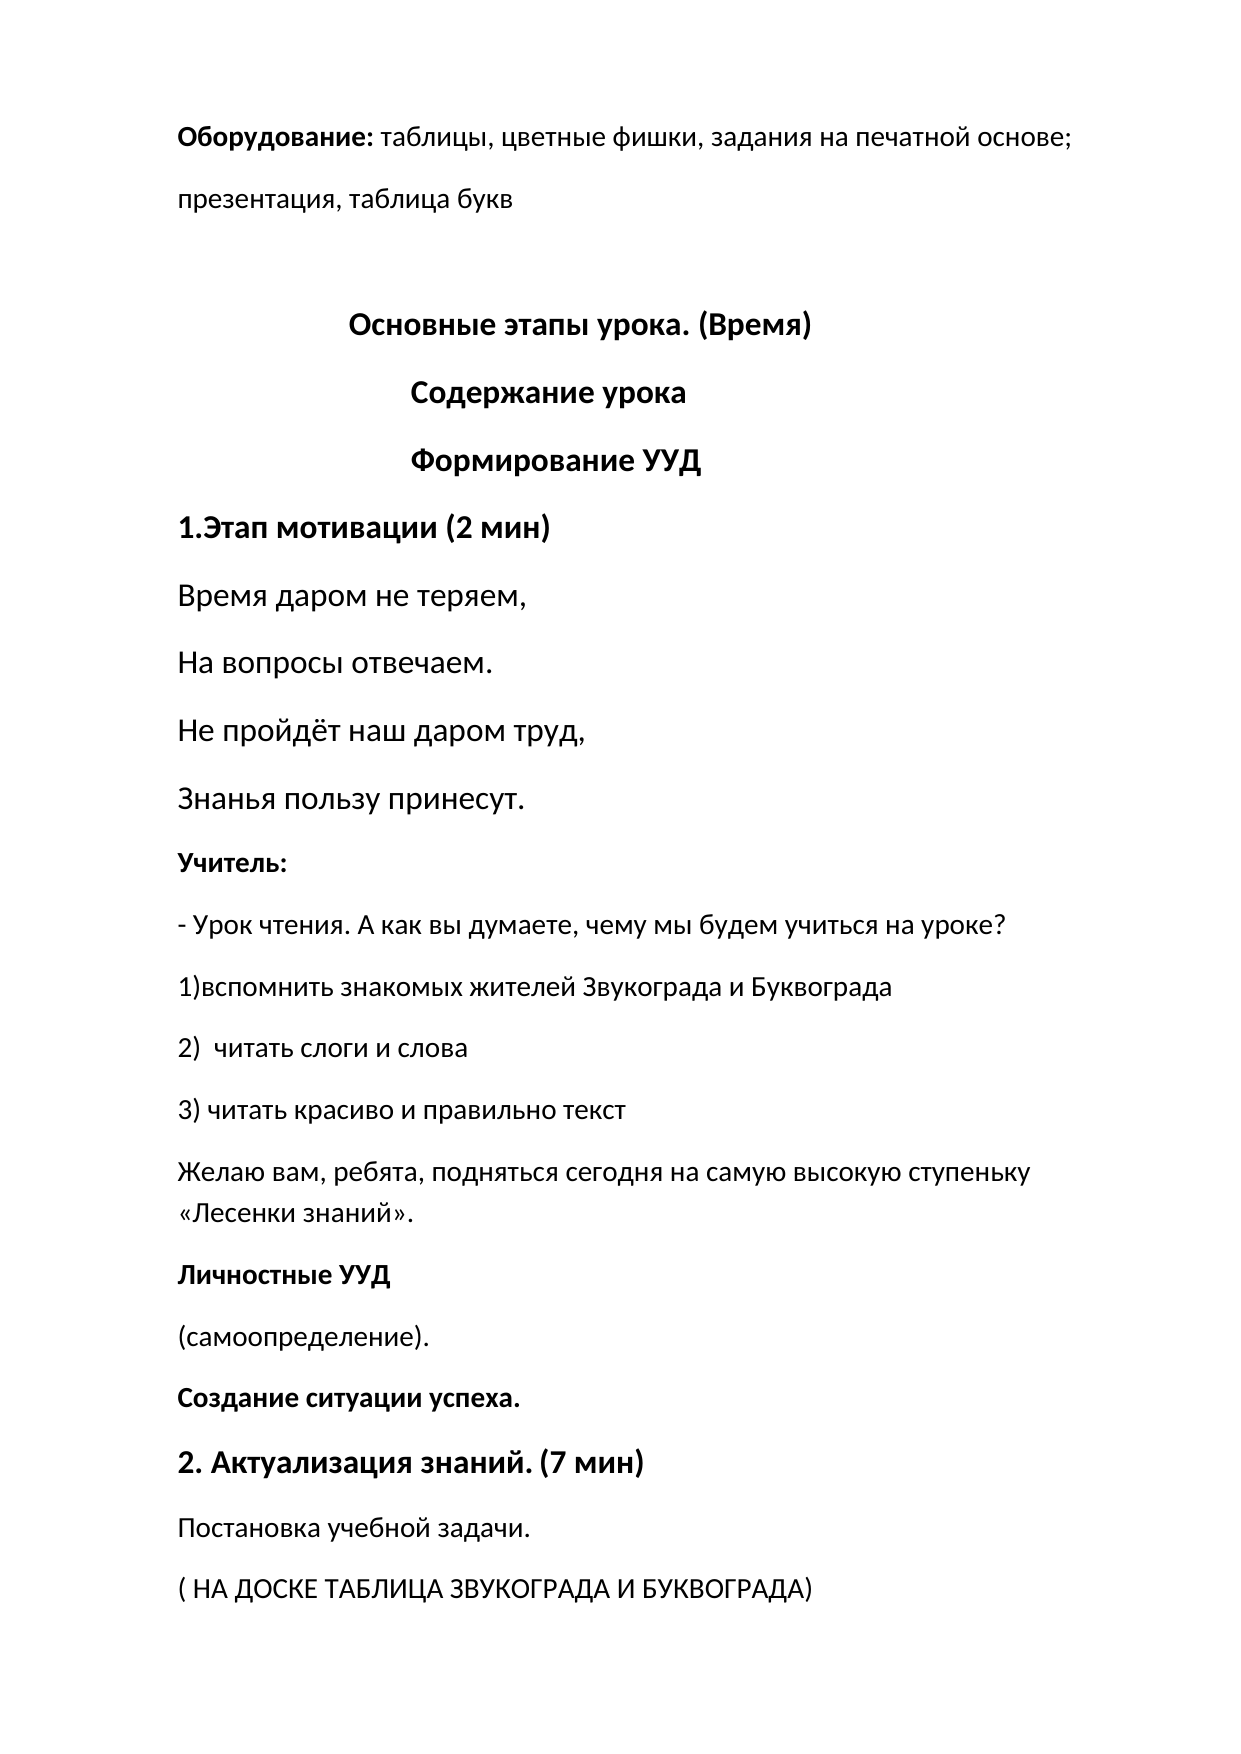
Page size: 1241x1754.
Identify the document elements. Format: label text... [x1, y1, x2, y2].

text 1.Этап мотивации (2 мин) [177, 506, 1152, 547]
text На вопросы отвечаем. [177, 641, 1152, 682]
text Желаю вам, ребята, подняться сегодня на самую высокую ступеньку «Лесенки знаний». [177, 1153, 1152, 1230]
text (самоопределение). [177, 1318, 1152, 1353]
text презентация, таблица букв [177, 180, 1152, 216]
text 1)вспомнить знакомых жителей Звукограда и Буквограда [177, 968, 1152, 1003]
text 2. Актуализация знаний. (7 мин) [177, 1441, 1152, 1482]
text Не пройдёт наш даром труд, [177, 709, 1152, 750]
text ( НА ДОСКЕ ТАБЛИЦА ЗВУКОГРАДА И БУКВОГРАДА) [177, 1571, 1152, 1606]
text Постановка учебной задачи. [177, 1509, 1152, 1544]
text Время даром не теряем, [177, 574, 1152, 614]
text Основные этапы урока. (Время) [177, 303, 1152, 344]
text Содержание урока [177, 371, 1152, 412]
text Учитель: [177, 844, 1152, 880]
text Оборудование: таблицы, цветные фишки, задания на печатной основе; [177, 118, 1152, 154]
text Формирование УУД [177, 439, 1152, 479]
text Создание ситуации успеха. [177, 1379, 1152, 1415]
text Личностные УУД [177, 1256, 1152, 1291]
text 2) читать слоги и слова [177, 1029, 1152, 1065]
text Знанья пользу принесут. [177, 777, 1152, 817]
text - Урок чтения. А как вы думаете, чему мы будем учиться на уроке? [177, 906, 1152, 942]
text 3) читать красиво и правильно текст [177, 1091, 1152, 1127]
